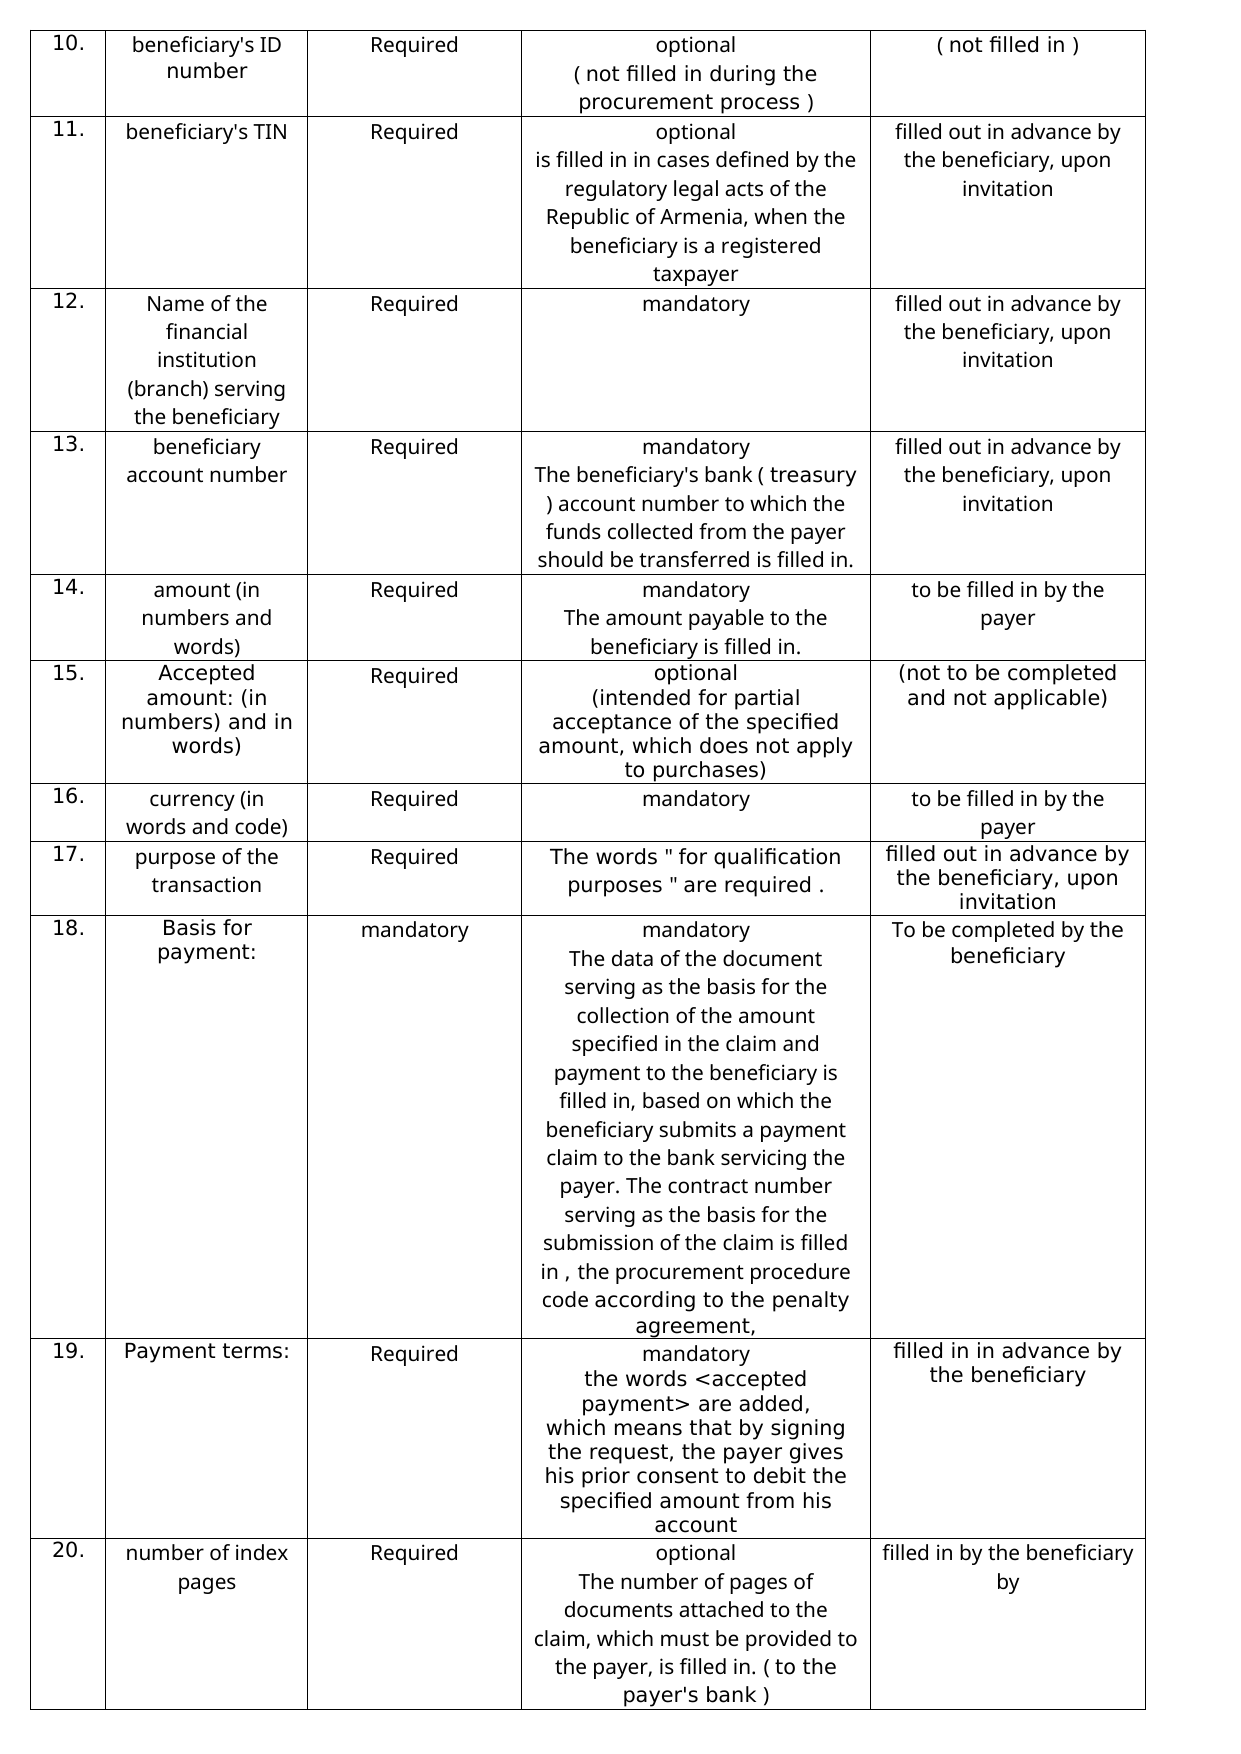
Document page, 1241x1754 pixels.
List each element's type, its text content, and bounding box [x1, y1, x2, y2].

table_cell to be filled in by the payer [871, 575, 1145, 660]
table_cell 14. [31, 575, 105, 660]
table_cell Basis for payment: [106, 916, 307, 1338]
table_cell beneficiary's TIN [106, 117, 307, 288]
table_cell 20. [31, 1539, 105, 1709]
table_cell Required [308, 1539, 521, 1709]
table_cell Required [308, 1339, 521, 1537]
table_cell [871, 1539, 1145, 1709]
table_cell 15. [31, 661, 105, 783]
table_cell to be filled in by the payer [871, 784, 1145, 841]
table_cell ( not filled in ) [871, 31, 1145, 116]
table_cell mandatory [522, 289, 870, 431]
table_cell optional is filled in in cases defined by the regulatory legal acts of the Republic of Armenia, when the beneficiary is a registered taxpayer [522, 117, 870, 288]
table_cell amount (in numbers and words) [106, 575, 307, 660]
table_cell Required [308, 31, 521, 116]
table_cell To be completed by the beneficiary [871, 916, 1145, 1338]
table_cell 16. [31, 784, 105, 841]
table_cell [871, 117, 1145, 288]
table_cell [522, 1539, 870, 1709]
table_cell Payment terms: [106, 1339, 307, 1537]
table_cell optional ( not filled in during the procurement process ) [522, 31, 870, 116]
table_cell filled in in advance by the beneficiary [871, 1339, 1145, 1537]
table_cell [106, 1539, 307, 1709]
table_cell mandatory [522, 784, 870, 841]
table_cell mandatory The amount payable to the beneficiary is filled in. [522, 575, 870, 660]
table_cell mandatory [308, 916, 521, 1338]
table_cell 12. [31, 289, 105, 431]
table_cell Accepted amount: (in numbers) and in words) [106, 661, 307, 783]
table_cell beneficiary account number [106, 432, 307, 574]
table_cell mandatory the words <accepted payment> are added, which means that by signing the request, the payer gives his prior consent to debit the specified amount from his account [522, 1339, 870, 1537]
table_cell currency (in words and code) [106, 784, 307, 841]
table_cell (not to be completed and not applicable) [871, 661, 1145, 783]
table_cell 19. [31, 1339, 105, 1537]
table_cell filled out in advance by the beneficiary, upon invitation [871, 432, 1145, 574]
table_cell beneficiary's ID number [106, 31, 307, 116]
table_cell The words " for qualification purposes " are required . [522, 842, 870, 914]
table_cell Required [308, 842, 521, 914]
table_cell Required [308, 575, 521, 660]
table_cell 13. [31, 432, 105, 574]
table_cell Name of the financial institution (branch) serving the beneficiary [106, 289, 307, 431]
table_cell filled out in advance by the beneficiary, upon invitation [871, 842, 1145, 914]
table_cell 17. [31, 842, 105, 914]
table_cell 18. [31, 916, 105, 1338]
table_cell 10. [31, 31, 105, 116]
table_cell optional (intended for partial acceptance of the specified amount, which does not apply to purchases) [522, 661, 870, 783]
table_cell Required [308, 117, 521, 288]
table_cell Required [308, 661, 521, 783]
table_cell Required [308, 784, 521, 841]
table_cell purpose of the transaction [106, 842, 307, 914]
table_cell Required [308, 289, 521, 431]
table_cell Required [308, 432, 521, 574]
table_cell filled out in advance by the beneficiary, upon invitation [871, 289, 1145, 431]
table_cell mandatory The beneficiary's bank ( treasury ) account number to which the funds collected from the payer should be transferred is filled in. [522, 432, 870, 574]
table_cell 11. [31, 117, 105, 288]
table_cell mandatory The data of the document serving as the basis for the collection of the amount specified in the claim and payment to the beneficiary is filled in, based on which the beneficiary submits a payment claim to the bank servicing the payer. The contract number serving as the basis for the submission of the claim is filled in , the procurement procedure code according to the penalty agreement, [522, 916, 870, 1338]
